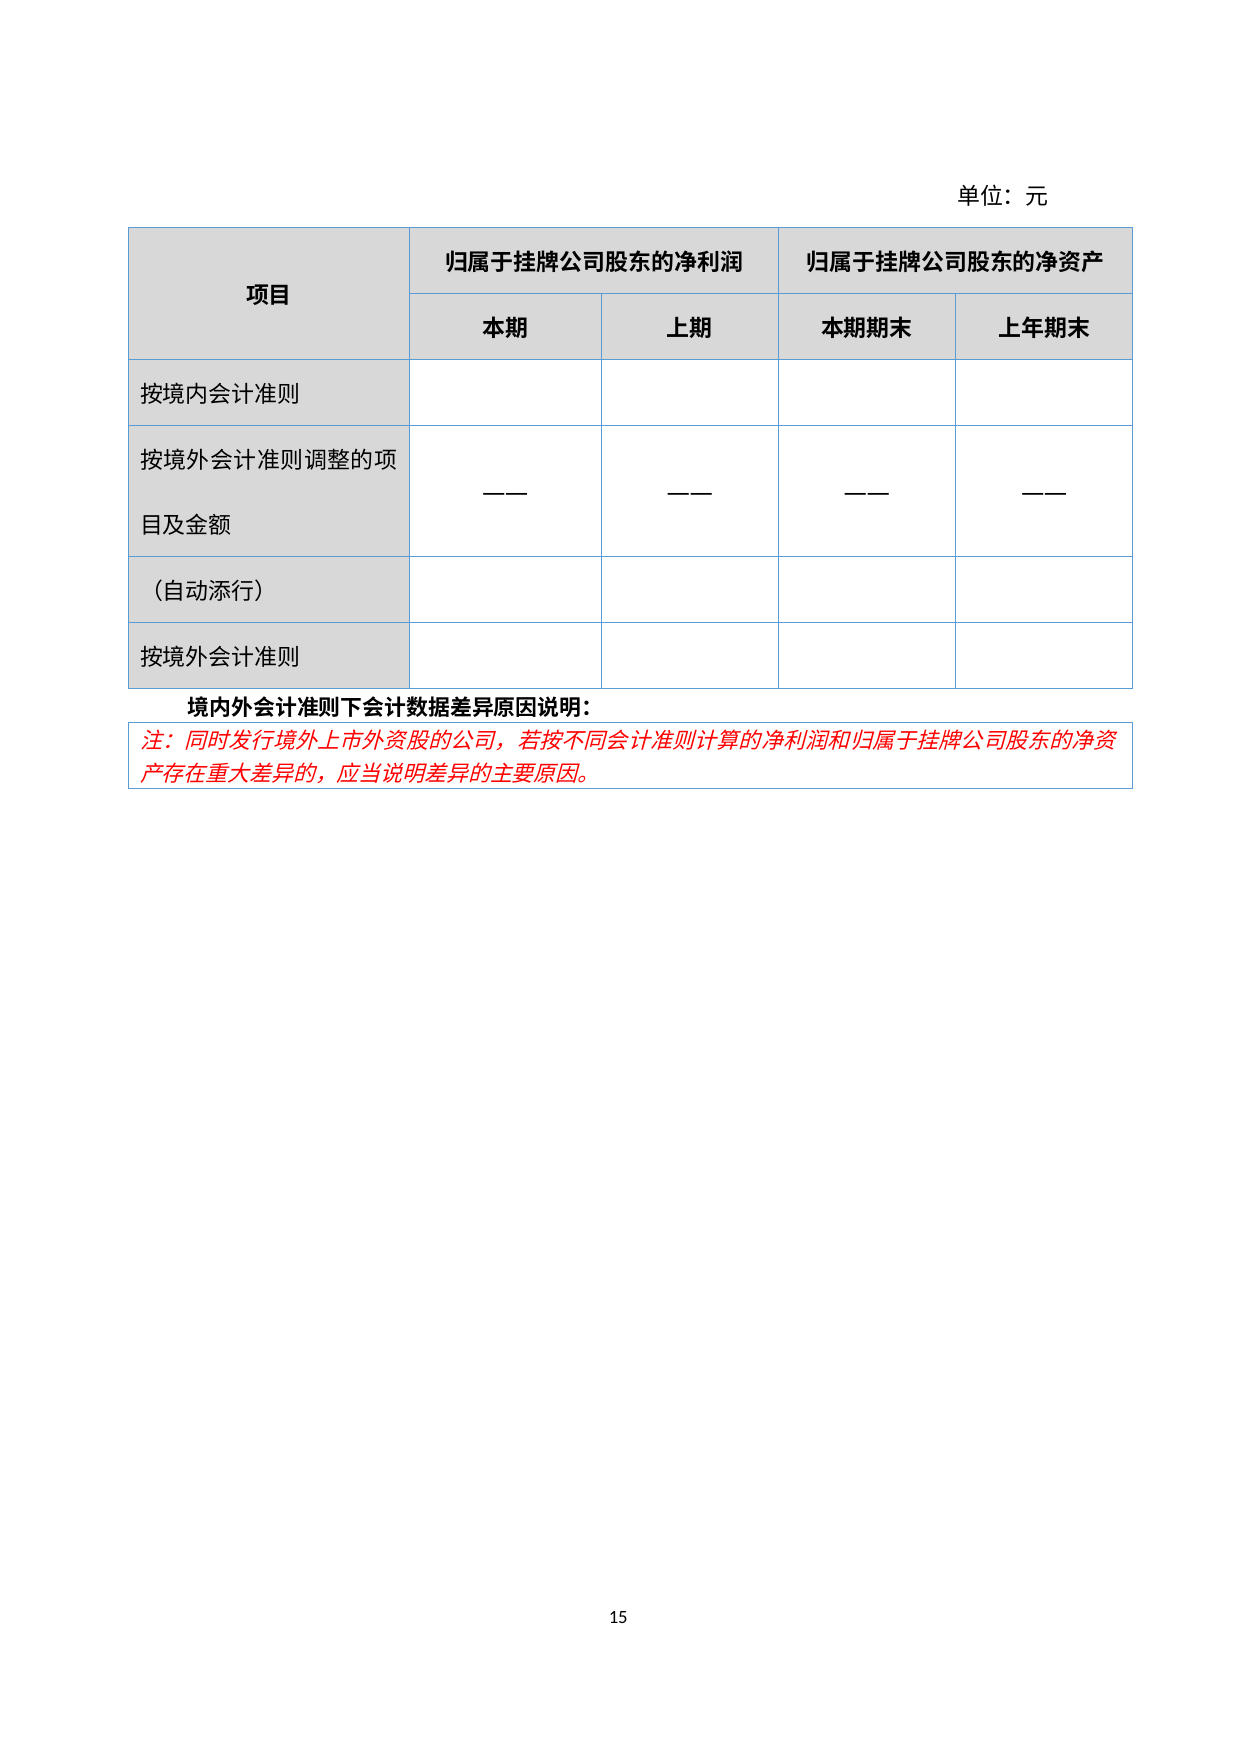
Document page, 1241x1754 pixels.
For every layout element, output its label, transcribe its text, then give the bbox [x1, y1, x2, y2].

table_cell —— [779, 426, 955, 556]
table_cell [602, 360, 778, 425]
table_header 项目 [129, 228, 409, 359]
table_cell 上年期末 [956, 294, 1132, 359]
text 单位：元 [187, 162, 1048, 227]
table_header 归属于挂牌公司股东的净资产 [779, 228, 1132, 293]
table_cell —— [410, 426, 601, 556]
table_cell 按境外会计准则 [129, 623, 409, 688]
table_cell [602, 557, 778, 622]
table_cell [956, 557, 1132, 622]
table_cell —— [602, 426, 778, 556]
table_cell （自动添行） [129, 557, 409, 622]
table_header 归属于挂牌公司股东的净利润 [410, 228, 778, 293]
table_cell 本期期末 [779, 294, 955, 359]
table_cell 按境外会计准则调整的项目及金额 [129, 426, 409, 556]
table_cell [779, 557, 955, 622]
text 境内外会计准则下会计数据差异原因说明： [187, 689, 1048, 722]
table_cell [410, 623, 601, 688]
table_header 注：同时发行境外上市外资股的公司，若按不同会计准则计算的净利润和归属于挂牌公司股东的净资产存在重大差异的，应当说明差异的主要原因。 [129, 723, 1132, 788]
table_cell 按境内会计准则 [129, 360, 409, 425]
table_cell [410, 360, 601, 425]
table_cell —— [956, 426, 1132, 556]
table_cell [410, 557, 601, 622]
table_cell [602, 623, 778, 688]
table_cell 本期 [410, 294, 601, 359]
table_cell [779, 623, 955, 688]
table_cell [779, 360, 955, 425]
table_cell 上期 [602, 294, 778, 359]
table_cell [956, 360, 1132, 425]
table_cell [956, 623, 1132, 688]
